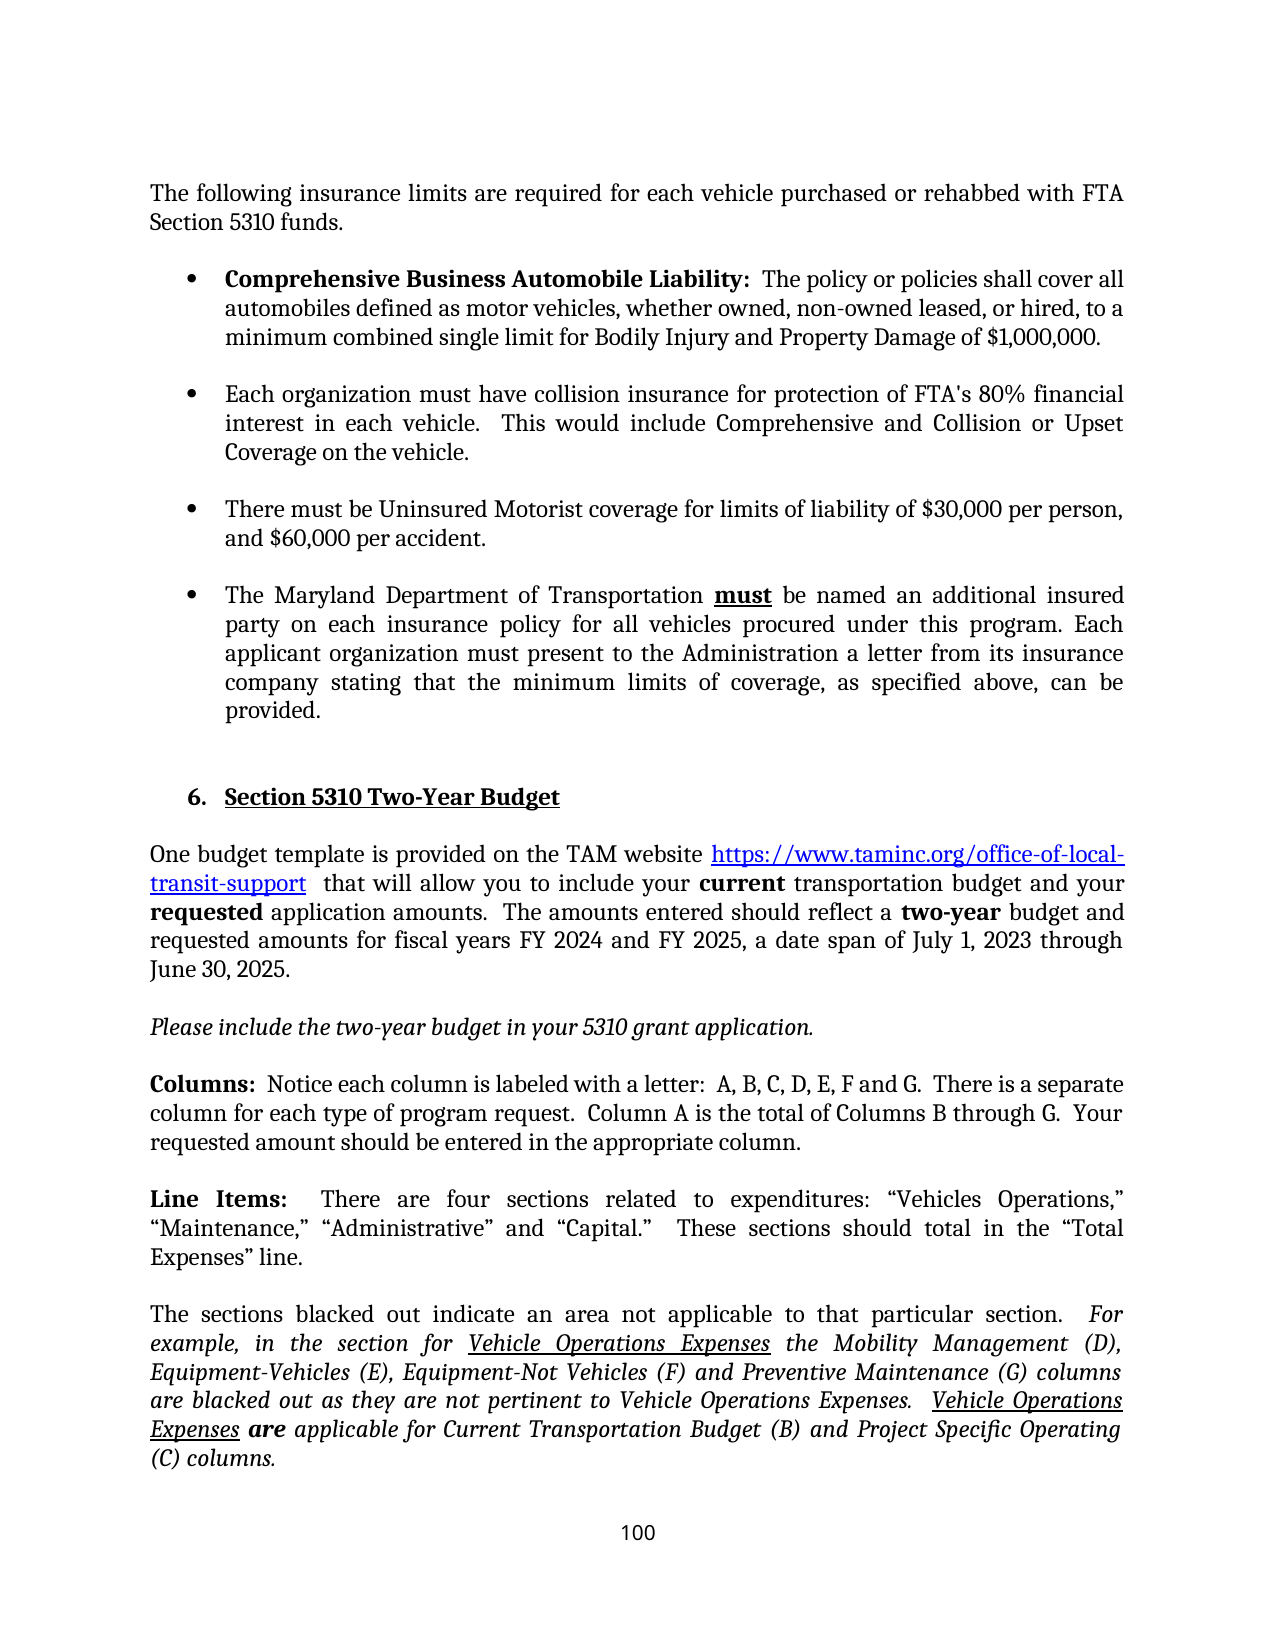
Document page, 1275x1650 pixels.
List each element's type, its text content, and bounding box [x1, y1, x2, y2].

text Line Items: There are four sections related to expenditures: “Vehicles Operations,” “Maintenance,” “Administrative” and “Capital.” These sections should total in the “Total Expenses” line. [150, 1185, 1125, 1271]
text The following insurance limits are required for each vehicle purchased or rehabbed with FTA Section 5310 funds. [150, 179, 1125, 236]
text One budget template is provided on the TAM website https://www.taminc.org/office-of-local-transit-support that will allow you to include your current transportation budget and your requested application amounts. The amounts entered should reflect a two-year budget and requested amounts for fiscal years FY 2024 and FY 2025, a date span of July 1, 2023 through June 30, 2025. [150, 840, 1125, 984]
text Please include the two-year budget in your 5310 grant application. [150, 1012, 1125, 1041]
list Each organization must have collision insurance for protection of FTA's 80% financial interest in each vehicle. This would include Comprehensive and Collision or Upset Coverage on the vehicle. [187, 380, 1125, 466]
list There must be Uninsured Motorist coverage for limits of liability of $30,000 per person, and $60,000 per accident. [187, 495, 1125, 552]
list Section 5310 Two-Year Budget [187, 782, 1125, 811]
list The Maryland Department of Transportation must be named an additional insured party on each insurance policy for all vehicles procured under this program. Each applicant organization must present to the Administration a letter from its insurance company stating that the minimum limits of coverage, as specified above, can be provided. [187, 581, 1125, 725]
list Comprehensive Business Automobile Liability: The policy or policies shall cover all automobiles defined as motor vehicles, whether owned, non-owned leased, or hired, to a minimum combined single limit for Bodily Injury and Property Damage of $1,000,000. [187, 265, 1125, 351]
text The sections blacked out indicate an area not applicable to that particular section. For example, in the section for Vehicle Operations Expenses the Mobility Management (D), Equipment-Vehicles (E), Equipment-Not Vehicles (F) and Preventive Maintenance (G) columns are blacked out as they are not pertinent to Vehicle Operations Expenses. Vehicle Operations Expenses are applicable for Current Transportation Budget (B) and Project Specific Operating (C) columns. [150, 1300, 1125, 1472]
text Columns: Notice each column is labeled with a letter: A, B, C, D, E, F and G. There is a separate column for each type of program request. Column A is the total of Columns B through G. Your requested amount should be entered in the appropriate column. [150, 1070, 1125, 1156]
